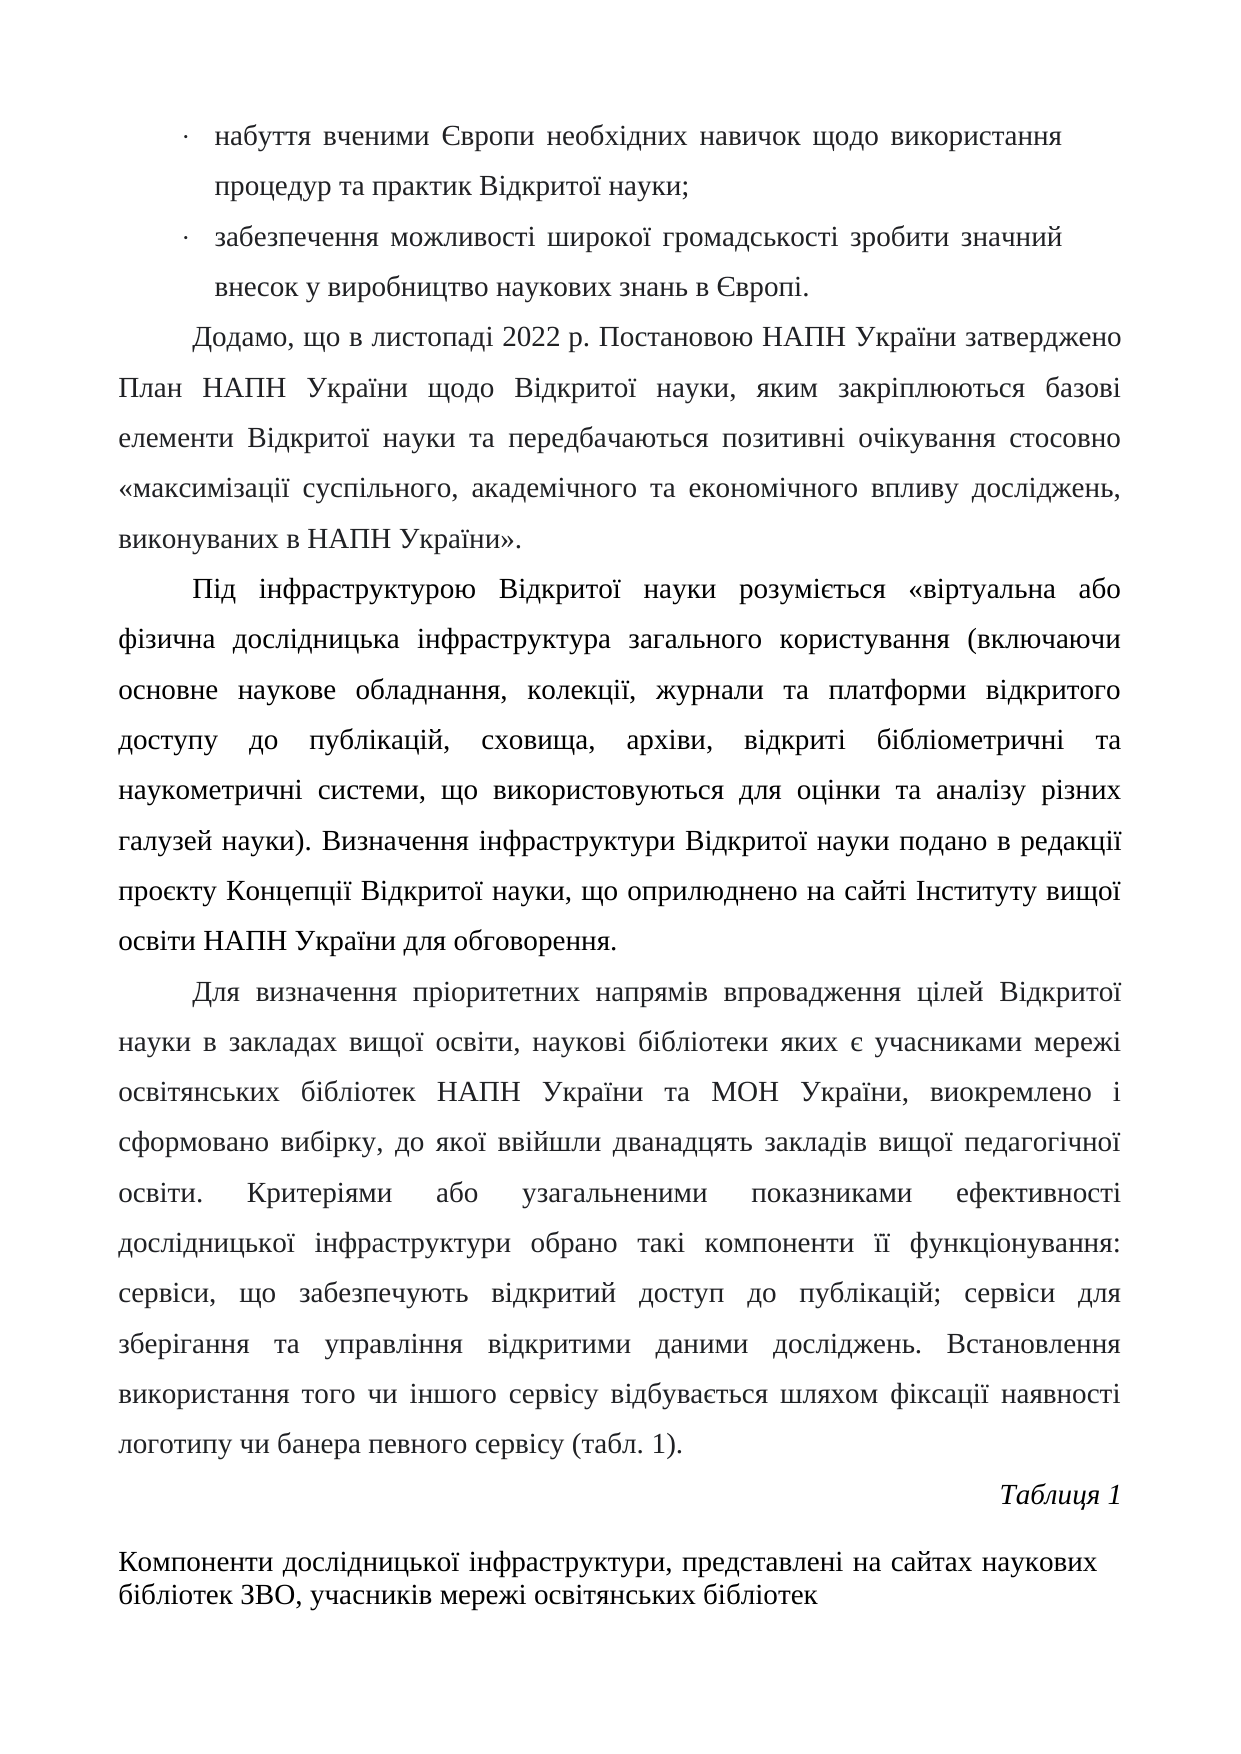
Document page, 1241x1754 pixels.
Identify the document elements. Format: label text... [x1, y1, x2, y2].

text Для визначення пріоритетних напрямів впровадження цілей Відкритої науки в закладах вищої освіти, наукові бібліотеки яких є учасниками мережі освітянських бібліотек НАПН України та МОН України, виокремлено і сформовано вибірку, до якої ввійшли дванадцять закладів вищої педагогічної освіти. Критеріями або узагальненими показниками ефективності дослідницької інфраструктури обрано такі компоненти її функціонування: сервіси, що забезпечують відкритий доступ до публікацій; сервіси для зберігання та управління відкритими даними досліджень. Встановлення використання того чи іншого сервісу відбувається шляхом фіксації наявності логотипу чи банера певного сервісу (табл. 1). [118, 974, 1122, 1460]
text Таблиця 1 [118, 1477, 1122, 1510]
list забезпечення можливості широкої громадськості зробити значний внесок у виробництво наукових знань в Європі. [177, 219, 1063, 303]
text Компоненти дослідницької інфраструктури, представлені на сайтах наукових бібліотек ЗВО, учасників мережі освітянських бібліотек [118, 1544, 1098, 1611]
text Під інфраструктурою Відкритої науки розуміється «віртуальна або фізична дослідницька інфраструктура загального користування (включаючи основне наукове обладнання, колекції, журнали та платформи відкритого доступу до публікацій, сховища, архіви, відкриті бібліометричні та наукометричні системи, що використовуються для оцінки та аналізу різних галузей науки). Визначення інфраструктури Відкритої науки подано в редакції проєкту Концепції Відкритої науки, що оприлюднено на сайті Інституту вищої освіти НАПН України для обговорення. [118, 571, 1122, 957]
list Додамо, що в листопаді 2022 р. Постановою НАПН України затверджено План НАПН України щодо Відкритої науки, яким закріплюються базові елементи Відкритої науки та передбачаються позитивні очікування стосовно «максимізації суспільного, академічного та економічного впливу досліджень, виконуваних в НАПН України». [118, 319, 1122, 554]
list набуття вченими Європи необхідних навичок щодо використання процедур та практик Відкритої науки; [177, 118, 1063, 202]
